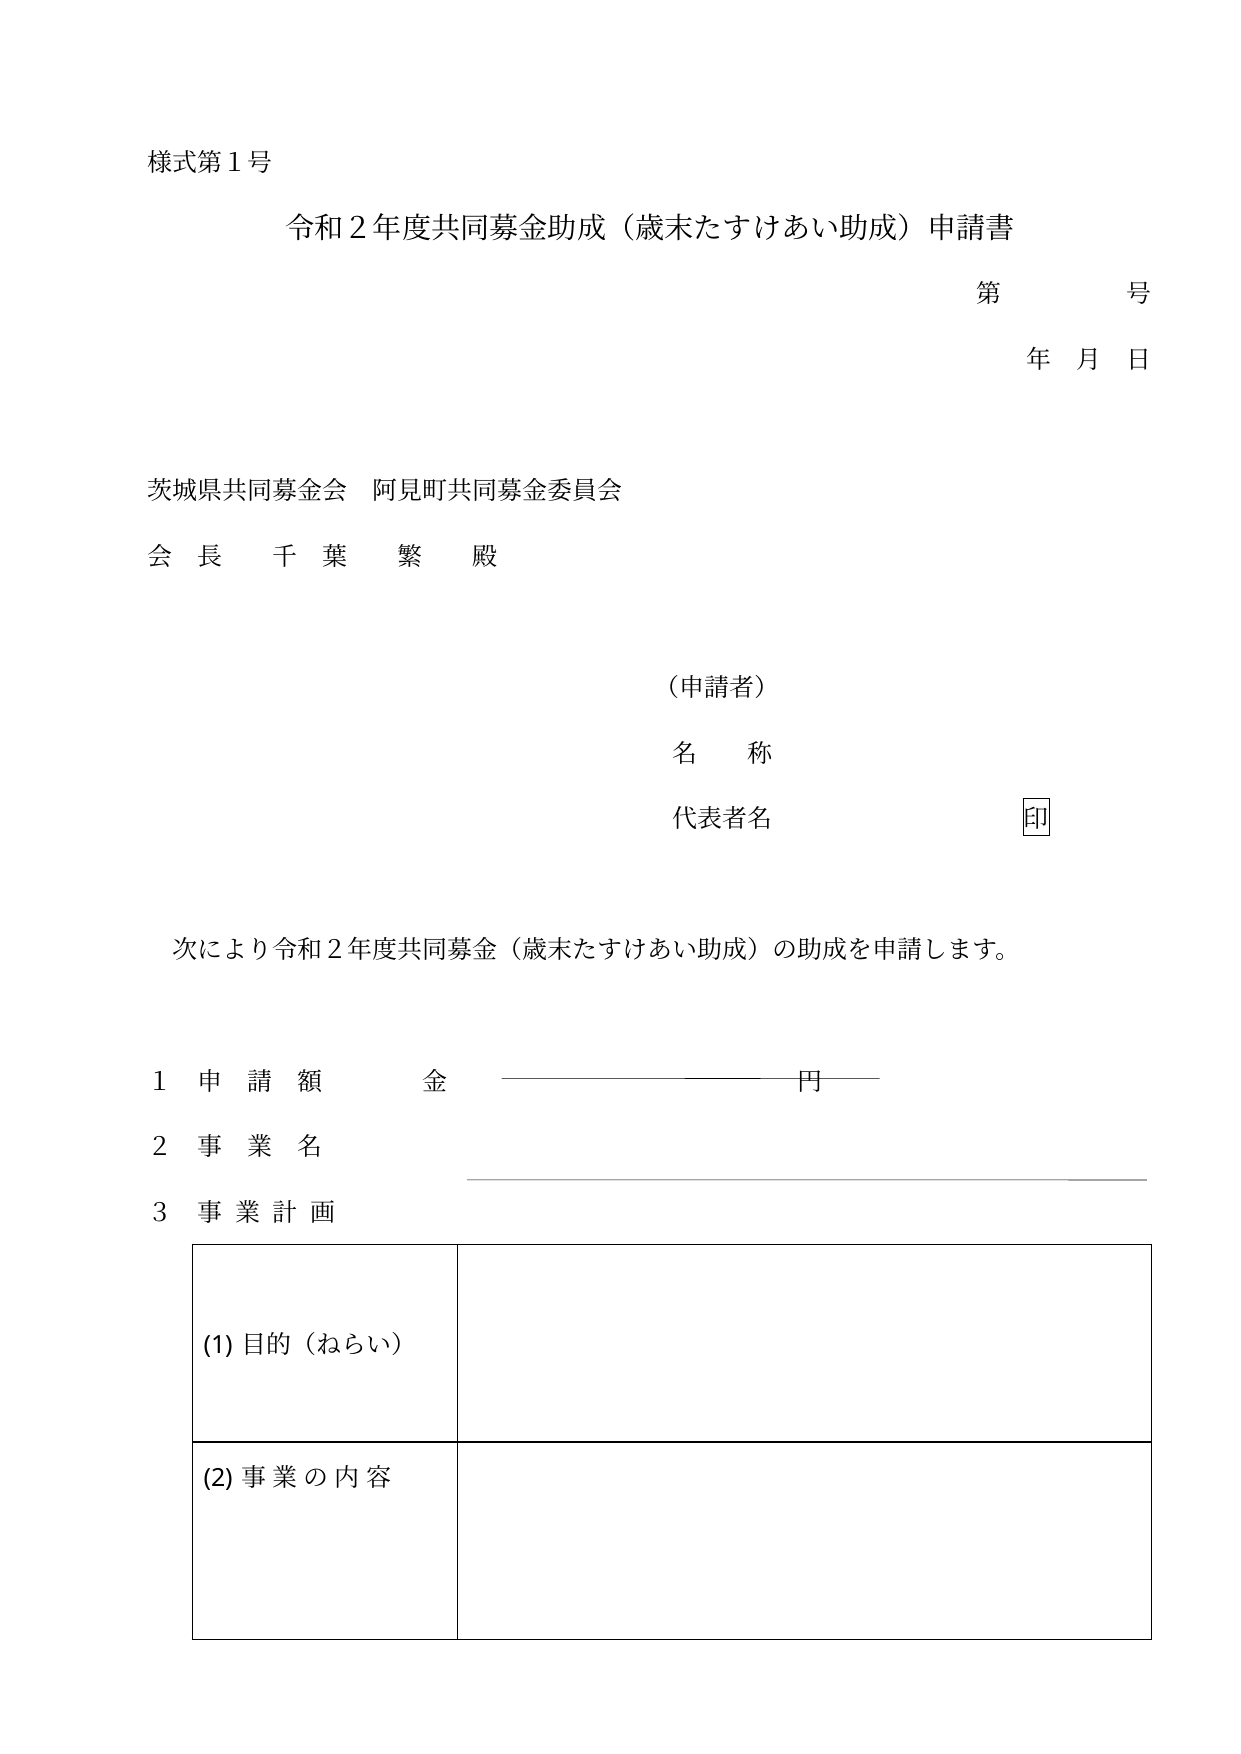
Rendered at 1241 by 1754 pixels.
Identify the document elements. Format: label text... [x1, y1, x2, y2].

table_header [458, 1245, 1151, 1441]
text 次により令和２年度共同募金（歳末たすけあい助成）の助成を申請します。 [148, 915, 1152, 981]
text 令和２年度共同募金助成（歳末たすけあい助成）申請書 [148, 193, 1152, 259]
text 会 長 千 葉 繁 殿 [148, 522, 1152, 587]
text １ 申請額 金 円 [148, 1047, 1152, 1112]
table_cell [458, 1443, 1151, 1639]
text 様式第１号 [148, 128, 1152, 193]
text 名 称 [148, 718, 1152, 784]
table_header 目的（ねらい） [193, 1245, 457, 1441]
text 茨城県共同募金会 阿見町共同募金委員会 [148, 456, 1152, 522]
text 代表者名 印 [148, 784, 1152, 850]
text 年月日 [148, 325, 1152, 390]
text ２ 事業名 [148, 1112, 1152, 1178]
text （申請者） [148, 653, 1152, 718]
table_cell 事業の内容 [193, 1443, 457, 1639]
text ３ 事業計画 [148, 1178, 1152, 1243]
text 第 号 [148, 259, 1152, 325]
